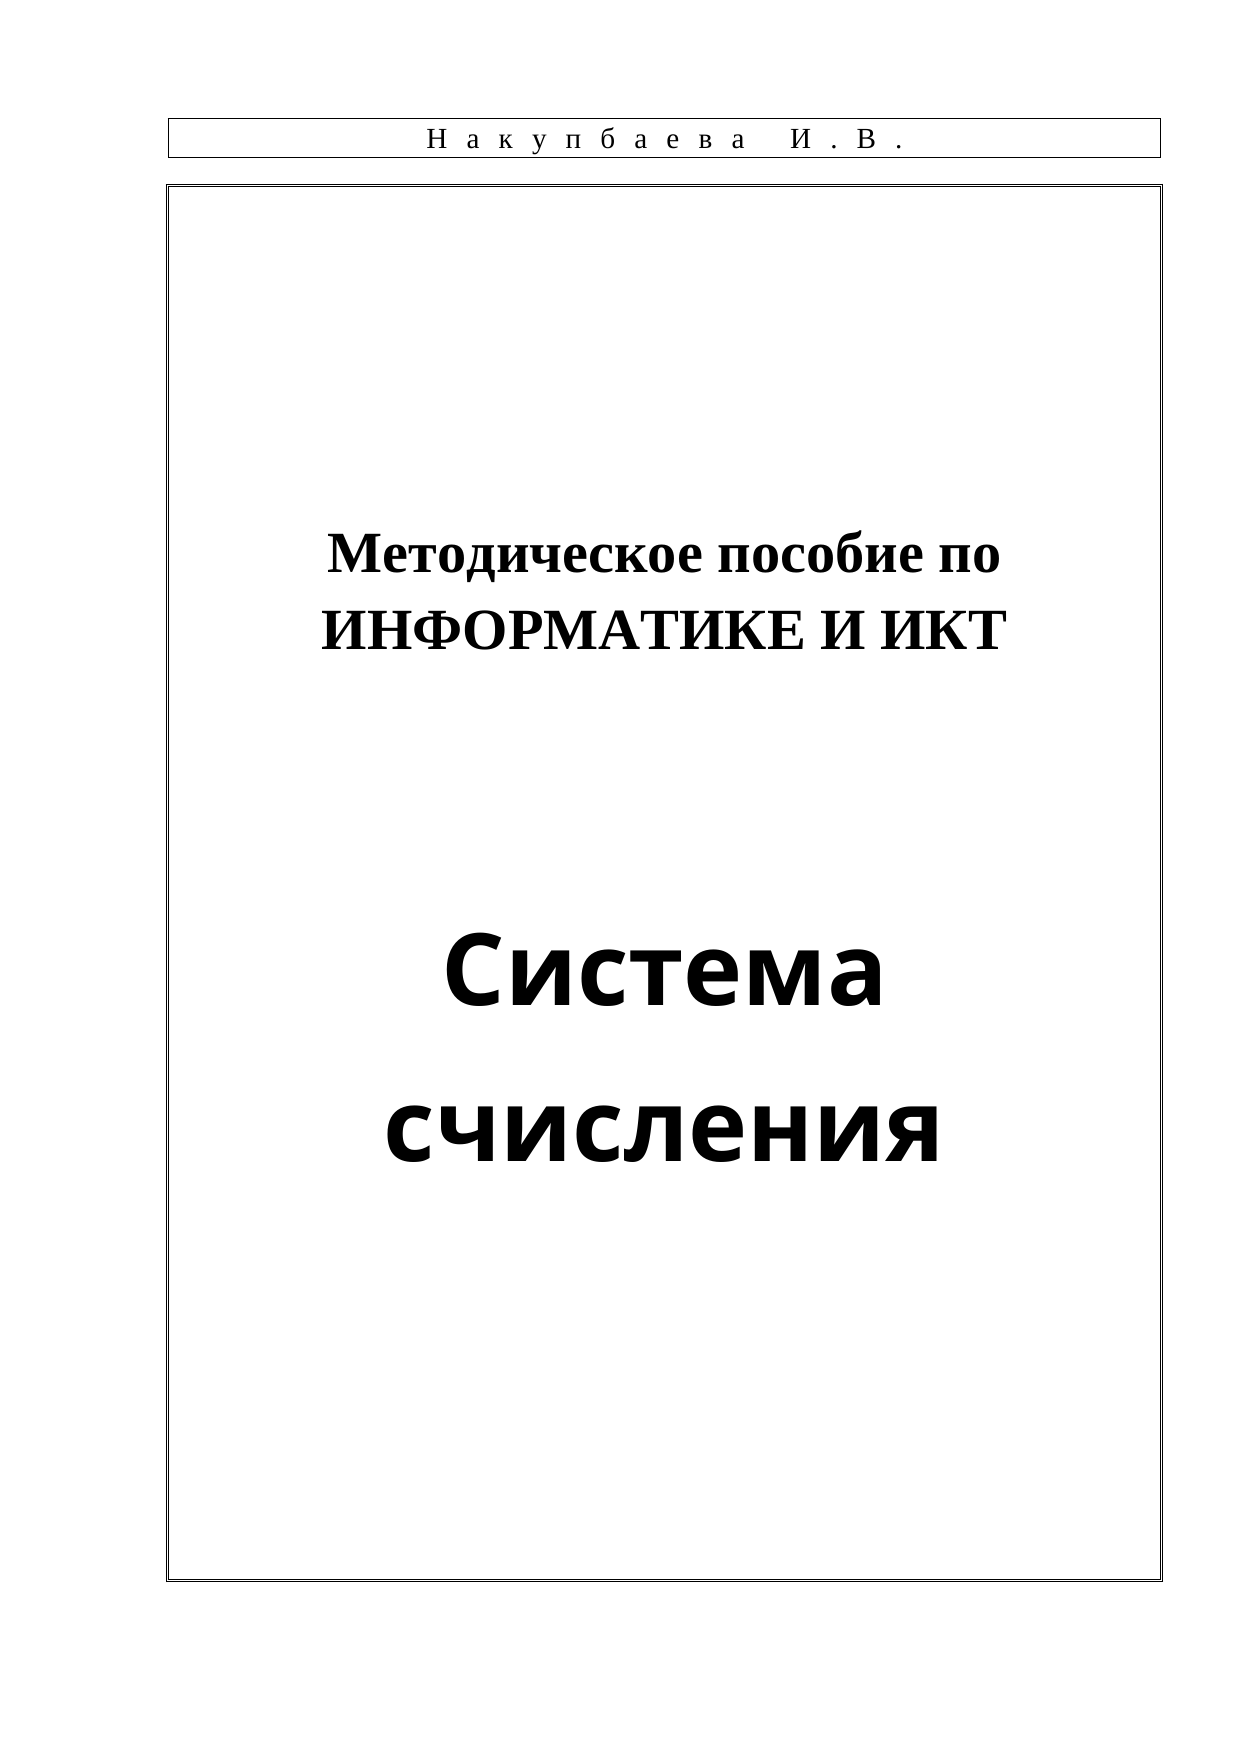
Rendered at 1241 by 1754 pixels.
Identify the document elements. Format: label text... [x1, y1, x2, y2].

text Система счисления [169, 893, 1160, 1191]
text Методическое пособие по ИНФОРМАТИКЕ И ИКТ [169, 513, 1160, 662]
text Накупбаева И.В. [169, 119, 1160, 157]
